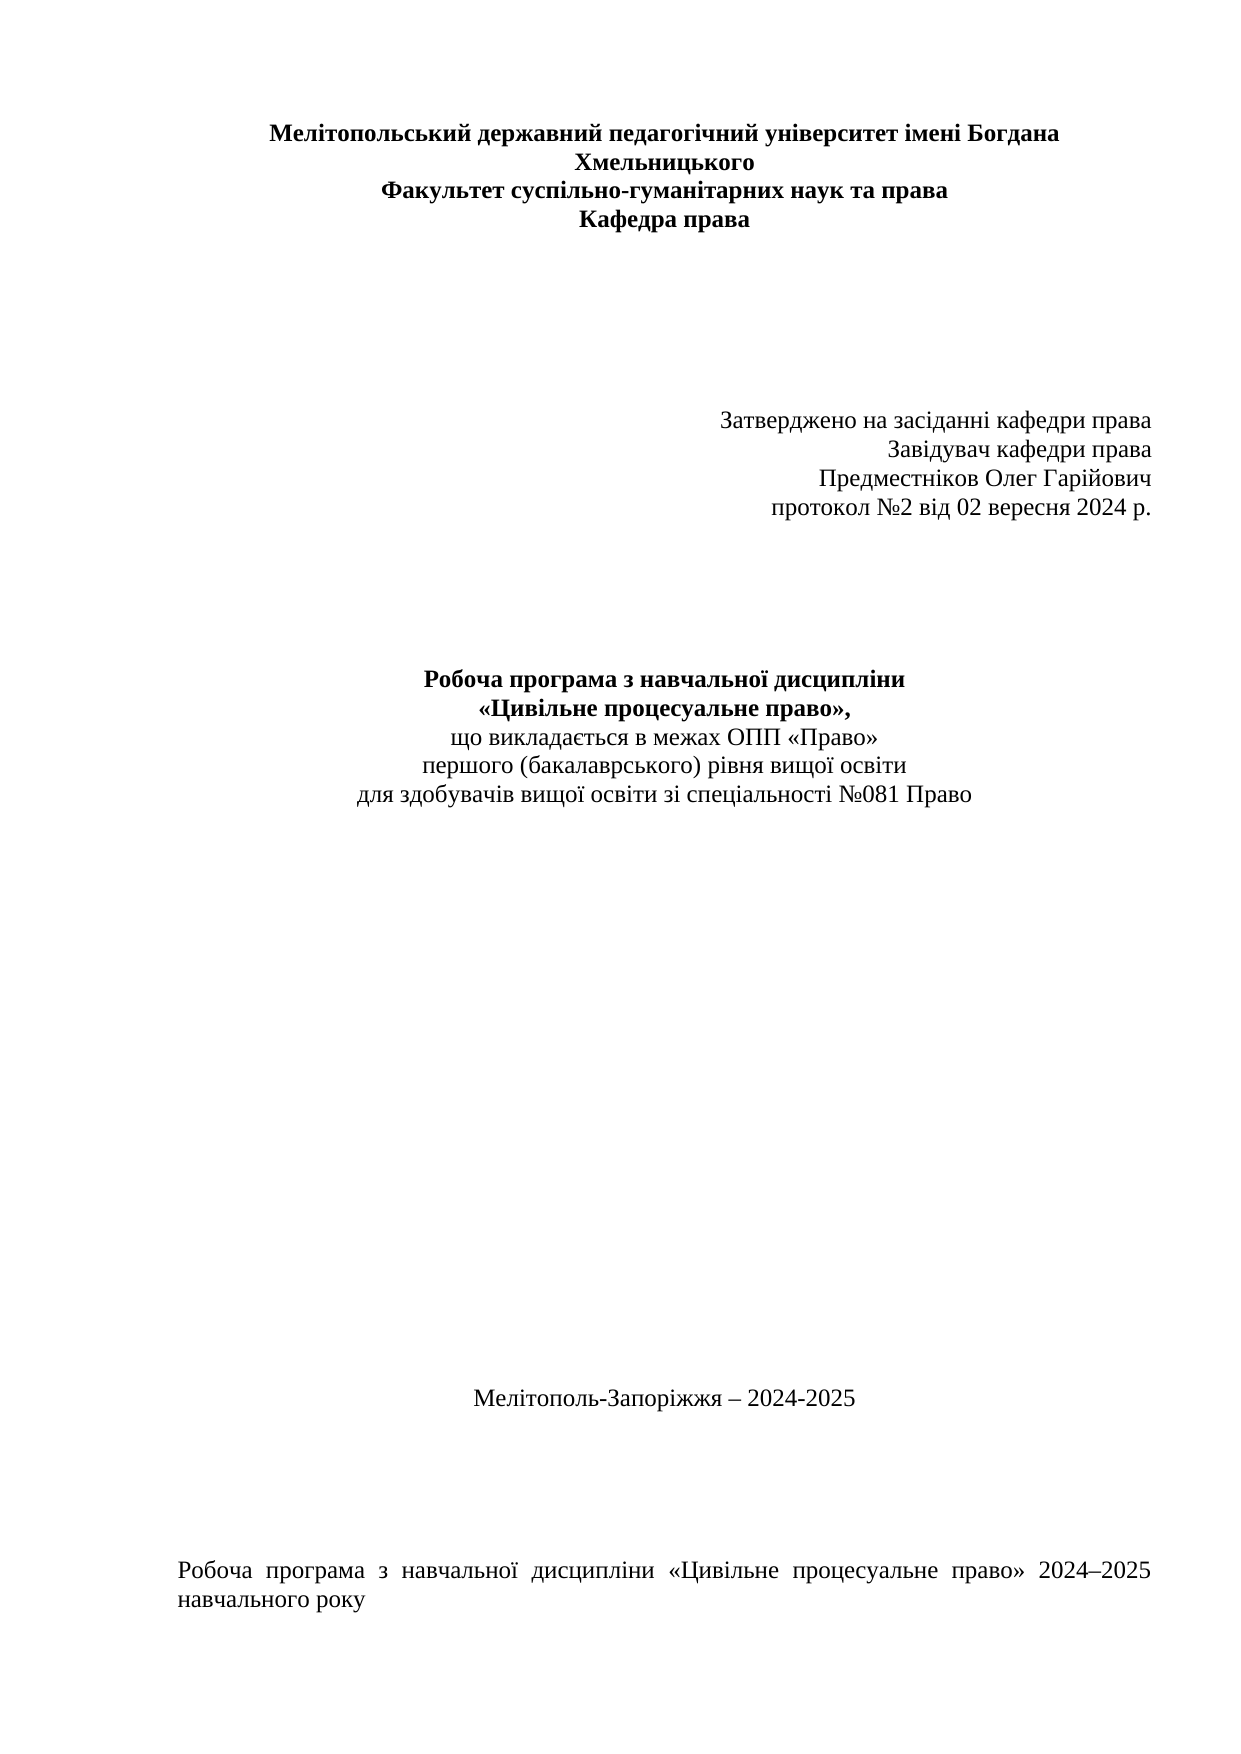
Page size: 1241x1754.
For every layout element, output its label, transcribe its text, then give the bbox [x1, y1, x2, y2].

text Робоча програма з навчальної дисципліни [177, 664, 1152, 693]
text першого (бакалаврського) рівня вищої освіти [177, 751, 1152, 779]
text для здобувачів вищої освіти зі спеціальності №081 Право [177, 779, 1152, 808]
text протокол №2 від 02 вересня 2024 р. [177, 492, 1152, 521]
text Мелітополь-Запоріжжя – 2024-2025 [177, 1383, 1152, 1412]
text що викладається в межах ОПП «Право» [177, 722, 1152, 751]
text Завідувач кафедри права [177, 434, 1152, 463]
text Затверджено на засіданні кафедри права [177, 406, 1152, 434]
text Предместніков Олег Гарійович [177, 463, 1152, 492]
text Робоча програма з навчальної дисципліни «Цивільне процесуальне право» 2024–2025 навчального року [177, 1556, 1152, 1613]
text Мелітопольський державний педагогічний університет імені Богдана Хмельницького Факультет суспільно-гуманітарних наук та права Кафедра права [177, 118, 1152, 233]
text «Цивільне процесуальне право», [177, 693, 1152, 722]
